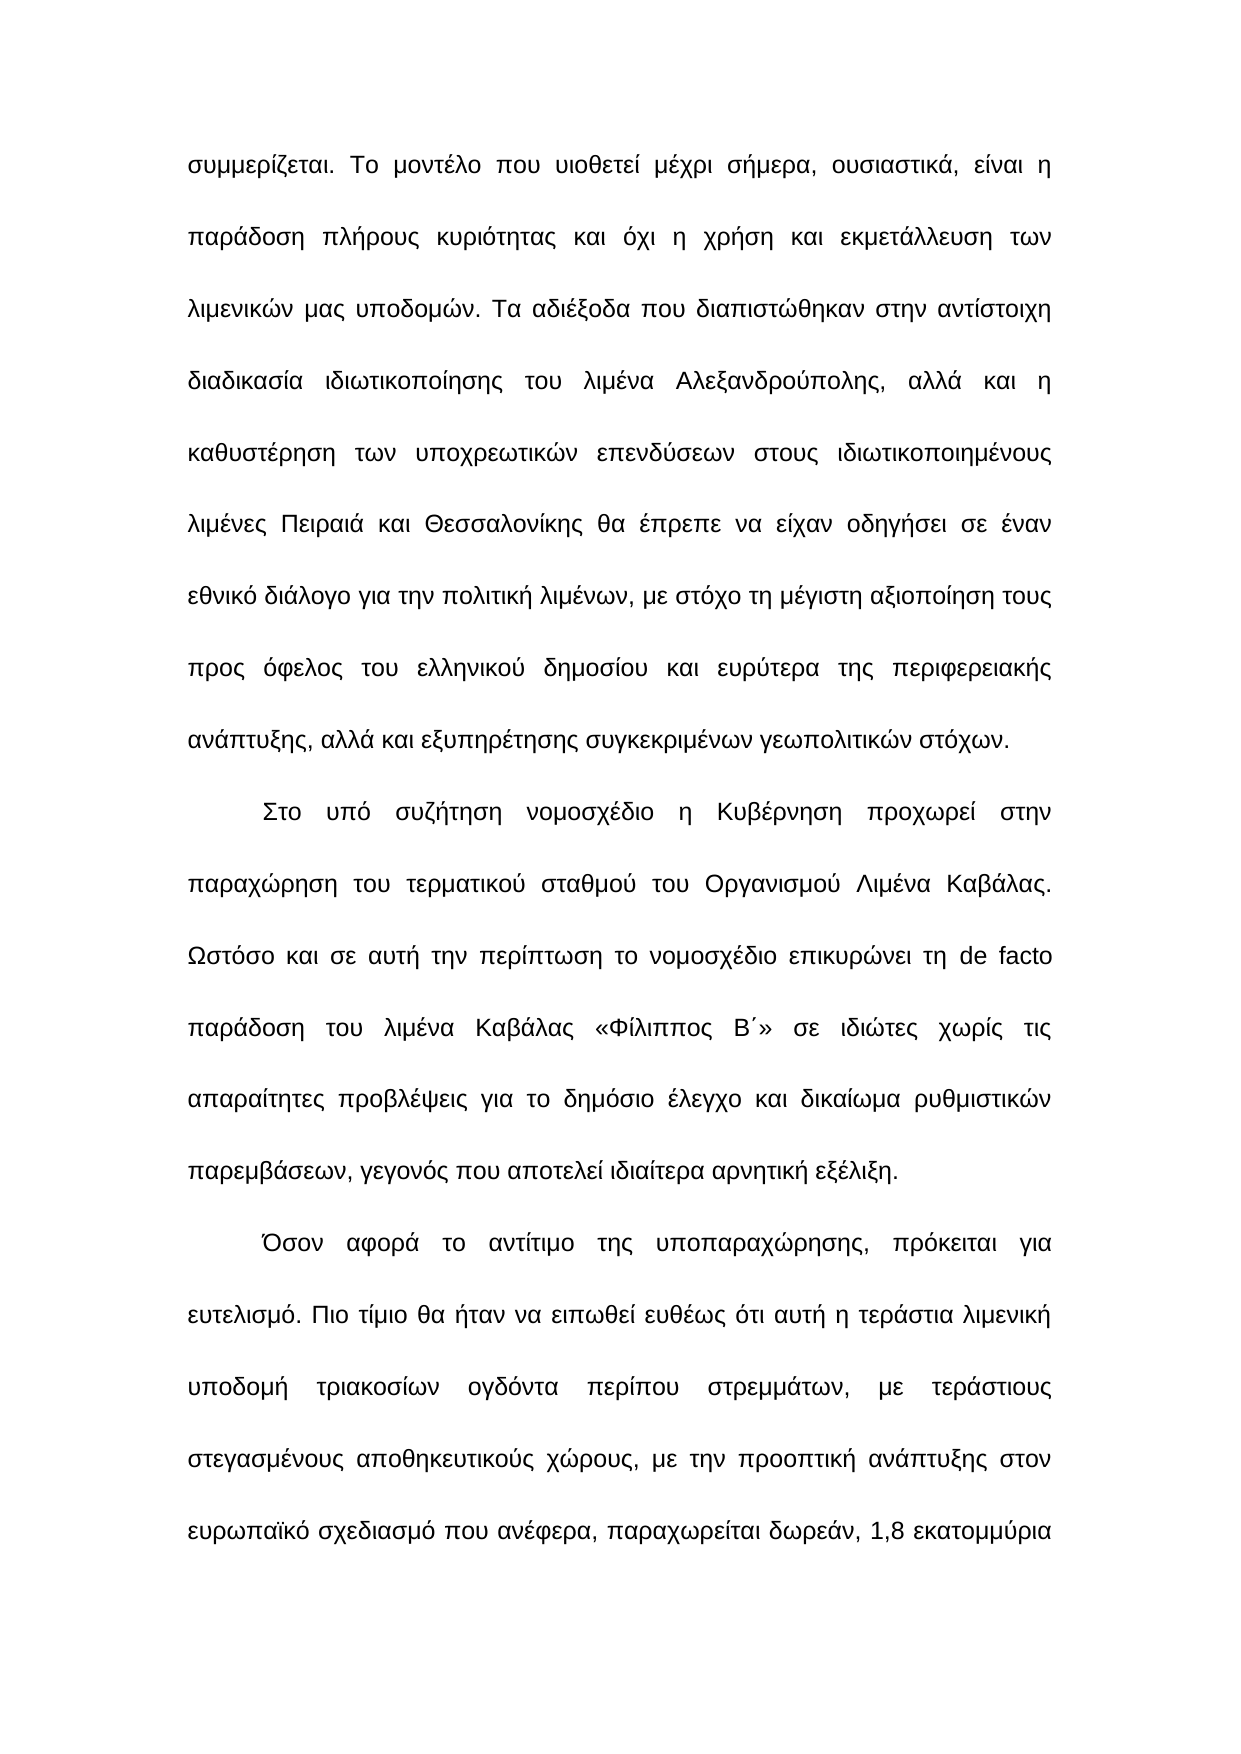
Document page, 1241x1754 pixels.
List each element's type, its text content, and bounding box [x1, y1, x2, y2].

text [187, 1228, 1053, 1544]
text Στο υπό συζήτηση νομοσχέδιο η Κυβέρνηση προχωρεί στην παραχώρηση του τερματικού σταθμού του Οργανισμού Λιμένα Καβάλας. Ωστόσο και σε αυτή την περίπτωση το νομοσχέδιο επικυρώνει τη de facto παράδοση του λιμένα Καβάλας «Φίλιππος Β΄» σε ιδιώτες χωρίς τις απαραίτητες προβλέψεις για το δημόσιο έλεγχο και δικαίωμα ρυθμιστικών παρεμβάσεων, γεγονός που αποτελεί ιδιαίτερα αρνητική εξέλιξη. [187, 797, 1053, 1185]
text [187, 150, 1053, 754]
